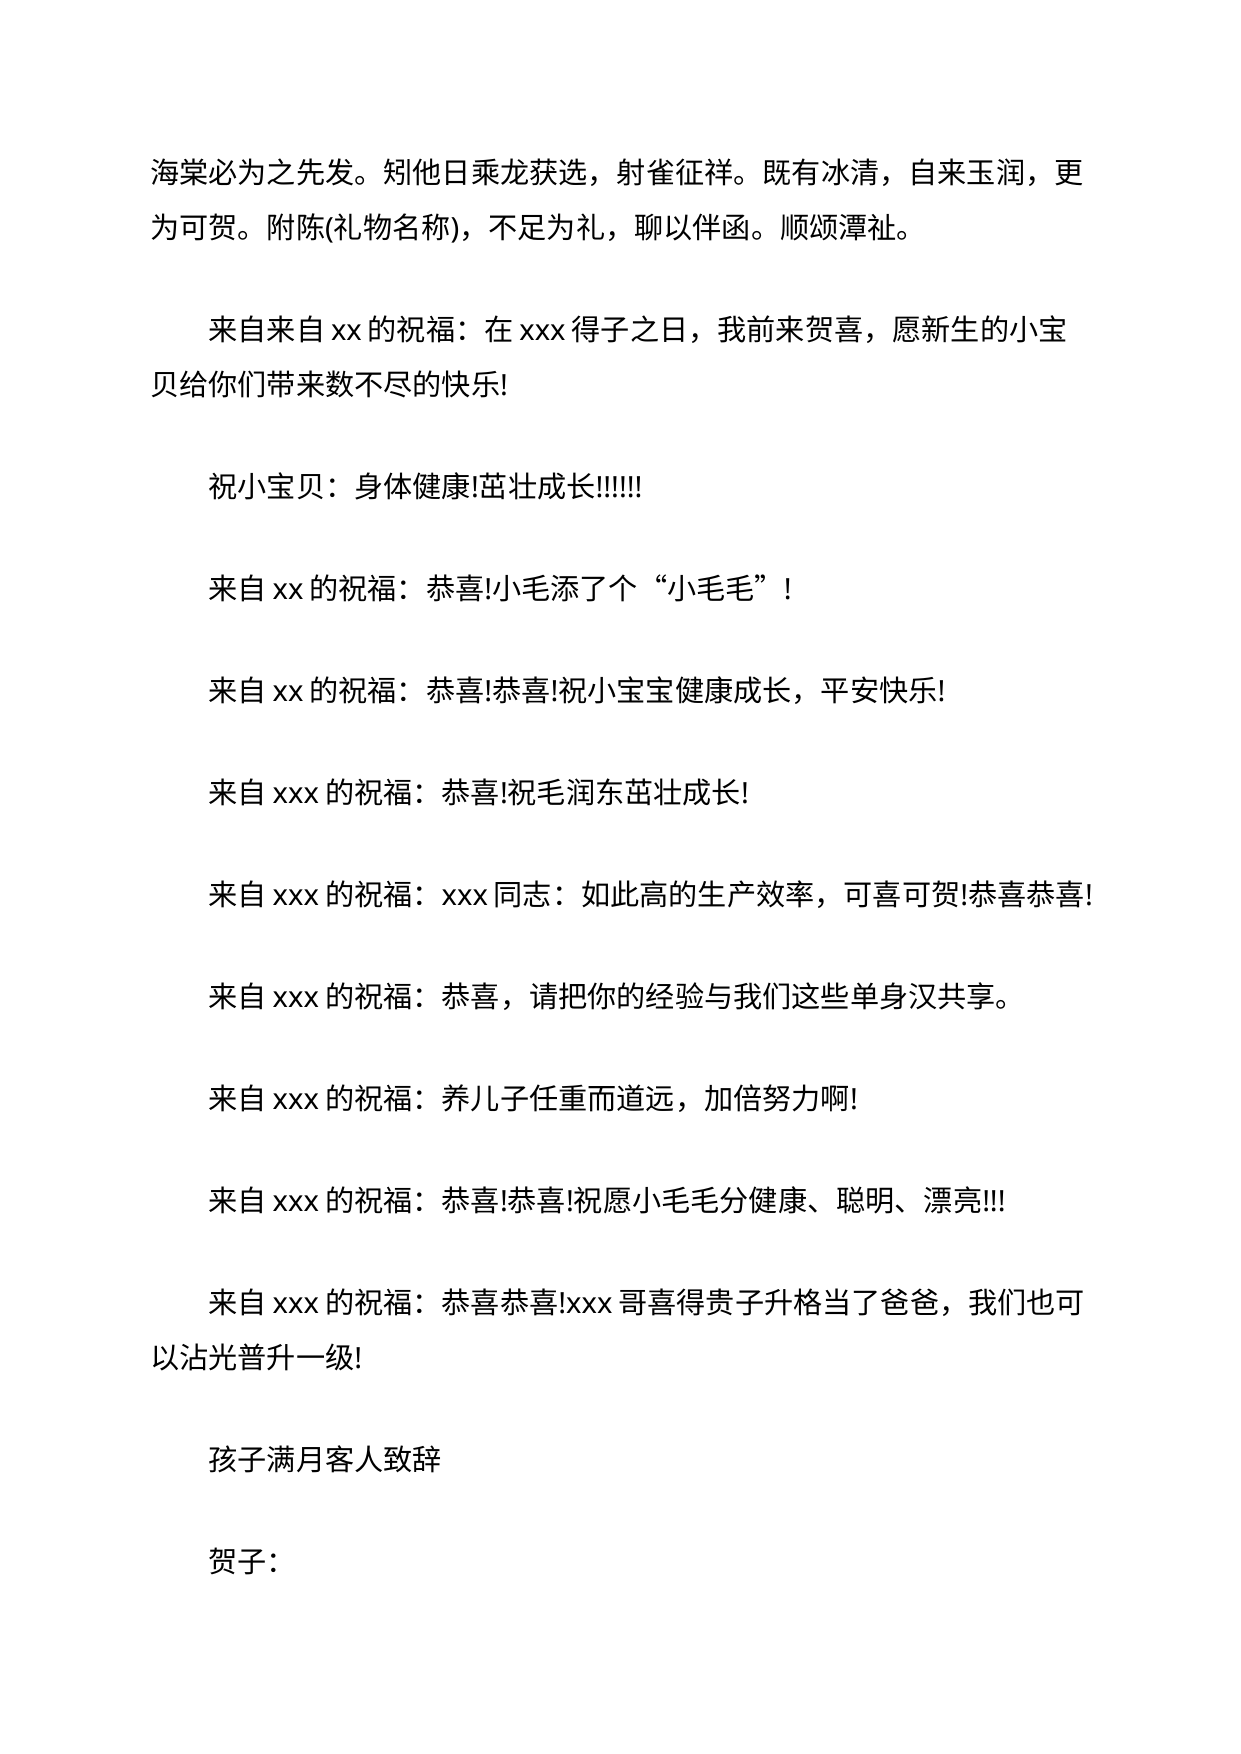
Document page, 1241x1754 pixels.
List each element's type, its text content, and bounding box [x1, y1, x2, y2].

text 来自xxx的祝福：xxx同志：如此高的生产效率，可喜可贺!恭喜恭喜! [150, 872, 1090, 914]
text 来自xxx的祝福：恭喜恭喜!xxx哥喜得贵子升格当了爸爸，我们也可以沾光普升一级! [150, 1280, 1090, 1377]
text 来自xx的祝福：恭喜!小毛添了个“小毛毛”! [150, 566, 1090, 608]
text 来自xxx的祝福：养儿子任重而道远，加倍努力啊! [150, 1076, 1090, 1118]
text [150, 150, 1090, 247]
text 孩子满月客人致辞 [150, 1437, 1090, 1479]
text 贺子： [150, 1538, 1090, 1581]
text 祝小宝贝：身体健康!茁壮成长!!!!!! [150, 464, 1090, 506]
text 来自xxx的祝福：恭喜，请把你的经验与我们这些单身汉共享。 [150, 974, 1090, 1016]
text 来自xx的祝福：恭喜!恭喜!祝小宝宝健康成长，平安快乐! [150, 668, 1090, 710]
text 来自xxx的祝福：恭喜!祝毛润东茁壮成长! [150, 770, 1090, 812]
text 来自来自xx的祝福：在xxx得子之日，我前来贺喜，愿新生的小宝贝给你们带来数不尽的快乐! [150, 307, 1090, 404]
text 来自xxx的祝福：恭喜!恭喜!祝愿小毛毛分健康、聪明、漂亮!!! [150, 1178, 1090, 1220]
